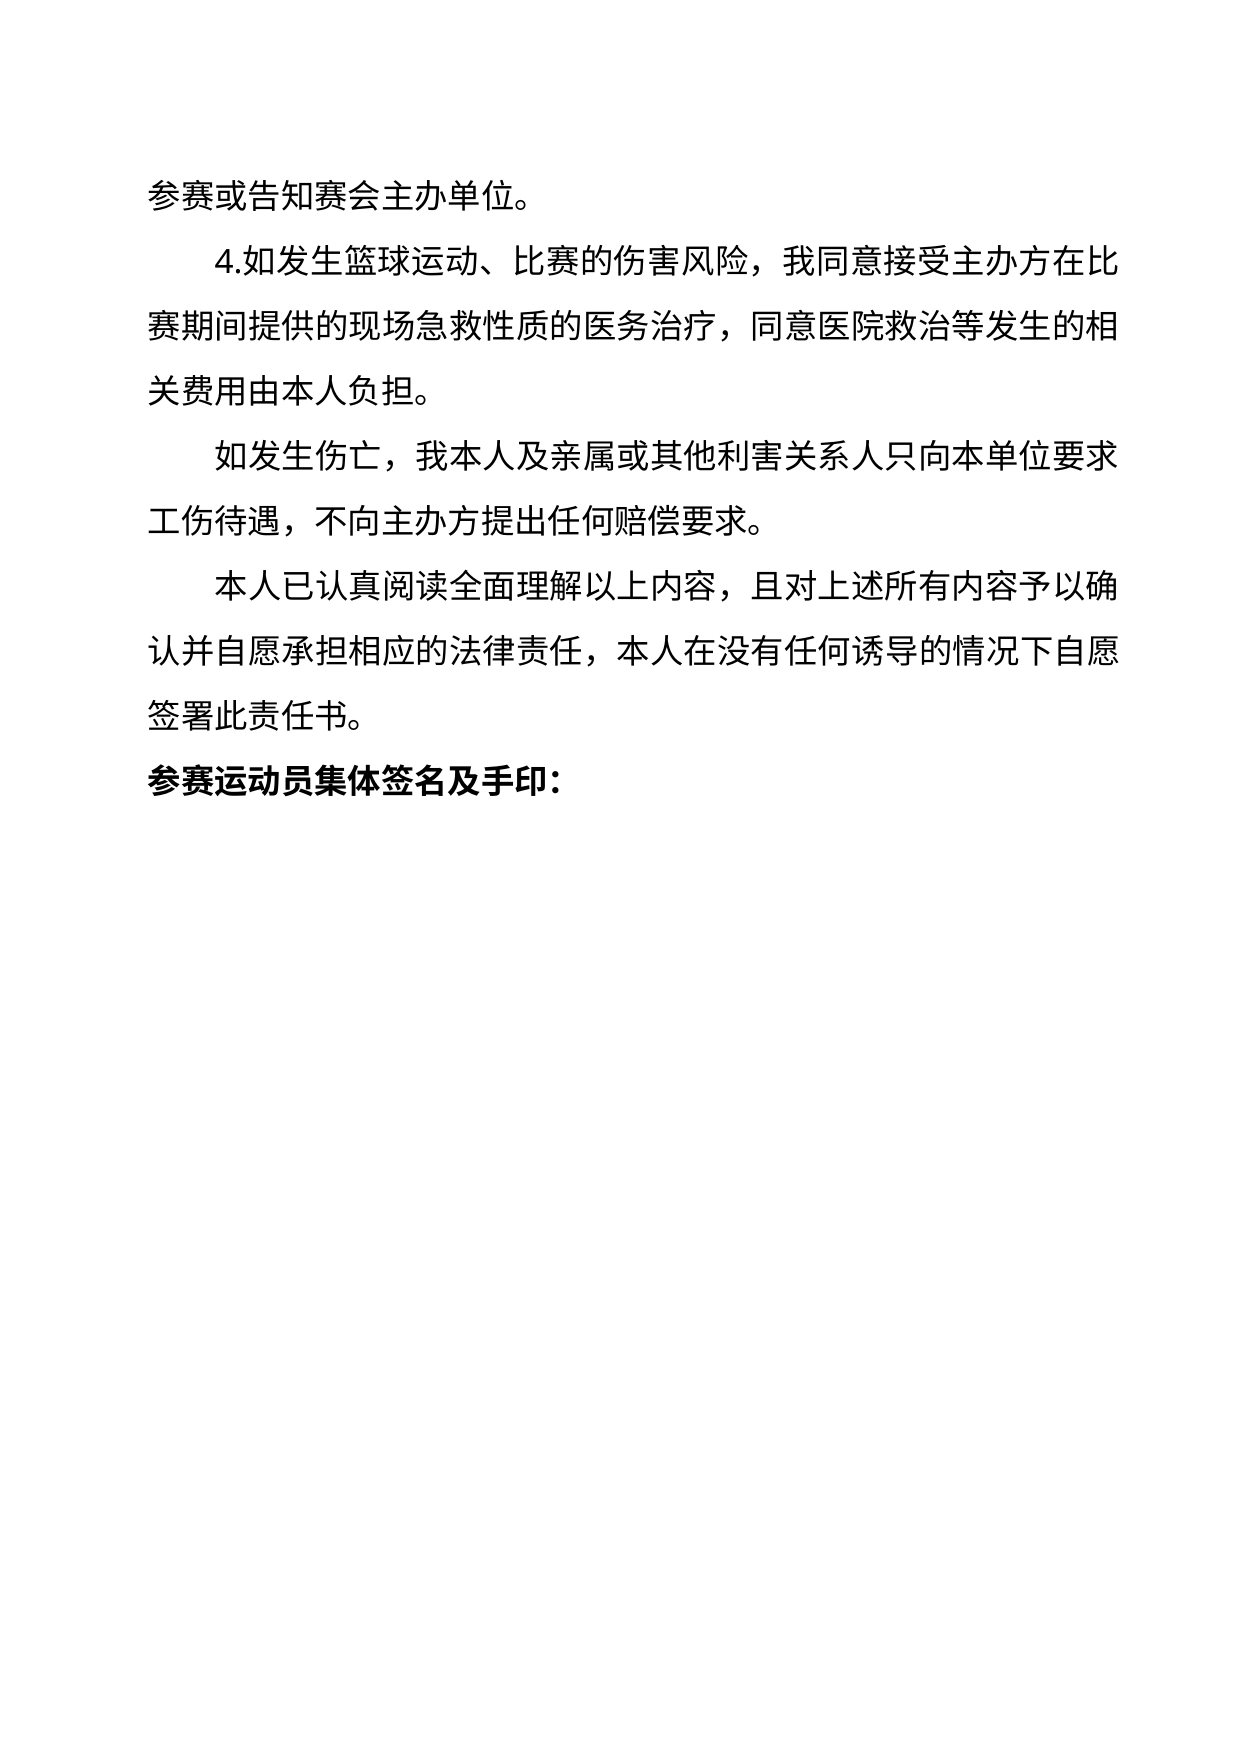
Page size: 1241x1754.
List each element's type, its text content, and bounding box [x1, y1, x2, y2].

text 如发生伤亡，我本人及亲属或其他利害关系人只向本单位要求工伤待遇，不向主办方提出任何赔偿要求。 [148, 422, 1122, 552]
text 4.如发生篮球运动、比赛的伤害风险，我同意接受主办方在比赛期间提供的现场急救性质的医务治疗，同意医院救治等发生的相关费用由本人负担。 [148, 227, 1122, 422]
text 参赛运动员集体签名及手印： [148, 747, 1122, 812]
text 本人已认真阅读全面理解以上内容，且对上述所有内容予以确认并自愿承担相应的法律责任，本人在没有任何诱导的情况下自愿签署此责任书。 [148, 552, 1122, 747]
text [148, 162, 1122, 227]
